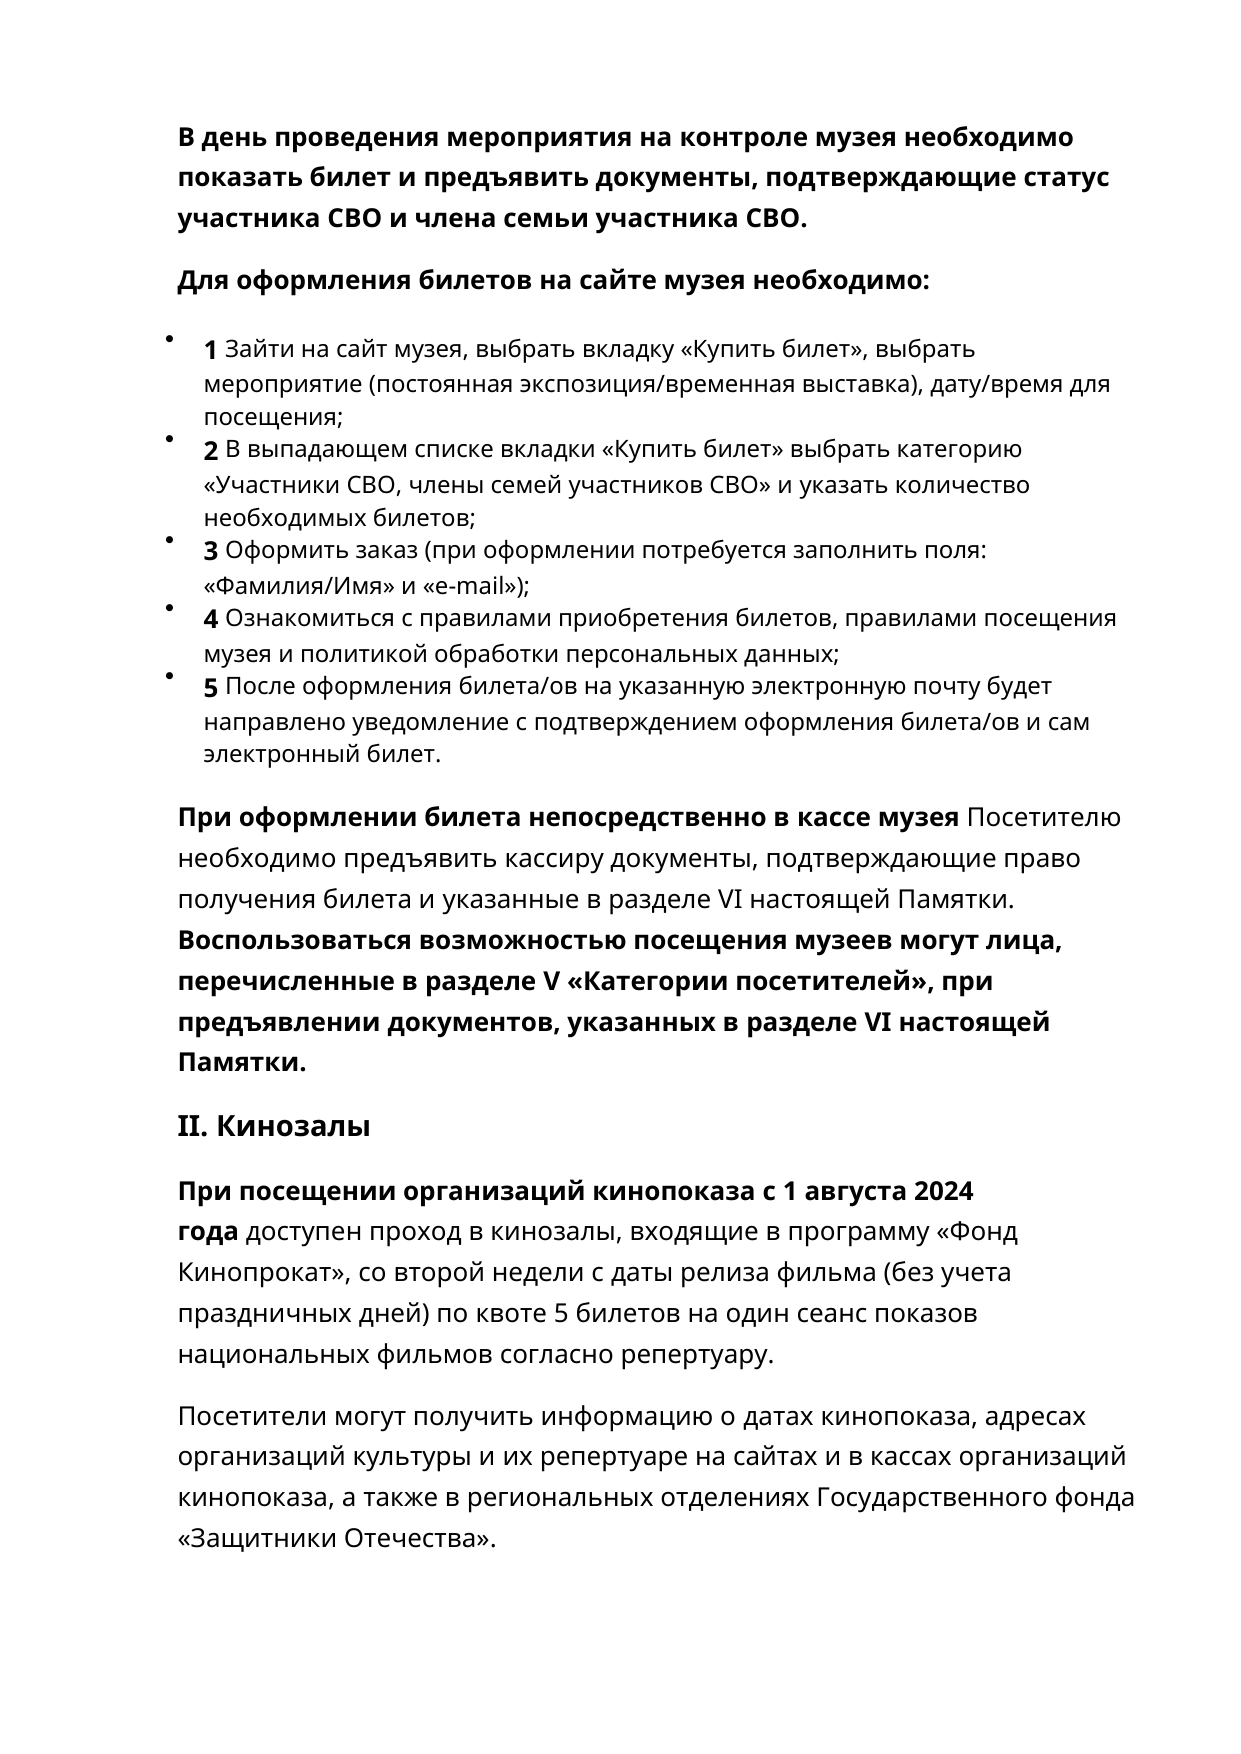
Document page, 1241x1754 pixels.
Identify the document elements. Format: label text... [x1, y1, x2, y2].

list 2 В выпадающем списке вкладки «Купить билет» выбрать категорию «Участники СВО, члены семей участников СВО» и указать количество необходимых билетов; [166, 432, 1126, 533]
list 5 После оформления билета/ов на указанную электронную почту будет направлено уведомление с подтверждением оформления билета/ов и сам электронный билет. [166, 669, 1126, 770]
text При посещении организаций кинопоказа с 1 августа 2024 года доступен проход в кинозалы, входящие в программу «Фонд Кинопрокат», со второй недели с даты релиза фильма (без учета праздничных дней) по квоте 5 билетов на один сеанс показов национальных фильмов согласно репертуару. [177, 1172, 1152, 1371]
text Воспользоваться возможностью посещения музеев могут лица, перечисленные в разделе V «Категории посетителей», при предъявлении документов, указанных в разделе VI настоящей Памятки. [177, 922, 1152, 1079]
text Посетители могут получить информацию о датах кинопоказа, адресах организаций культуры и их репертуаре на сайтах и в кассах организаций кинопоказа, а также в региональных отделениях Государственного фонда «Защитники Отечества». [177, 1397, 1152, 1555]
list 3 Оформить заказ (при оформлении потребуется заполнить поля: «Фамилия/Имя» и «e-mail»); [166, 533, 1126, 601]
text При оформлении билета непосредственно в кассе музея Посетителю необходимо предъявить кассиру документы, подтверждающие право получения билета и указанные в разделе VI настоящей Памятки. [177, 799, 1152, 916]
text II. Кинозалы [177, 1106, 1152, 1145]
text Для оформления билетов на сайте музея необходимо: [177, 261, 1152, 297]
list 1 Зайти на сайт музея, выбрать вкладку «Купить билет», выбрать мероприятие (постоянная экспозиция/временная выставка), дату/время для посещения; [166, 331, 1126, 432]
list 4 Ознакомиться с правилами приобретения билетов, правилами посещения музея и политикой обработки персональных данных; [166, 601, 1126, 669]
text В день проведения мероприятия на контроле музея необходимо показать билет и предъявить документы, подтверждающие статус участника СВО и члена семьи участника СВО. [177, 118, 1152, 235]
